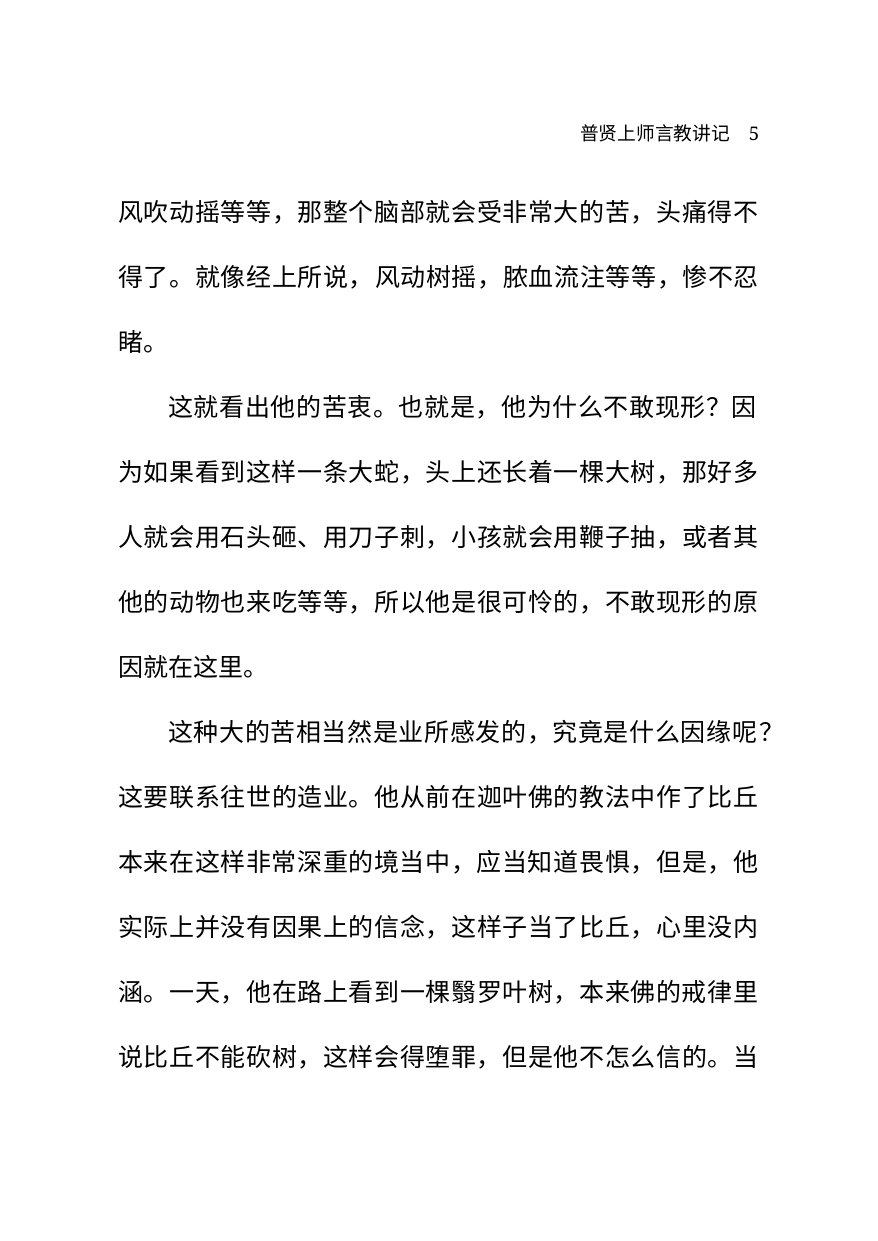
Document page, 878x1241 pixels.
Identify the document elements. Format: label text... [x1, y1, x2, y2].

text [118, 178, 759, 373]
text 这就看出他的苦衷。也就是，他为什么不敢现形？因为如果看到这样一条大蛇，头上还长着一棵大树，那好多人就会用石头砸、用刀子刺，小孩就会用鞭子抽，或者其他的动物也来吃等等，所以他是很可怜的，不敢现形的原因就在这里。 [118, 373, 759, 698]
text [118, 698, 759, 1088]
